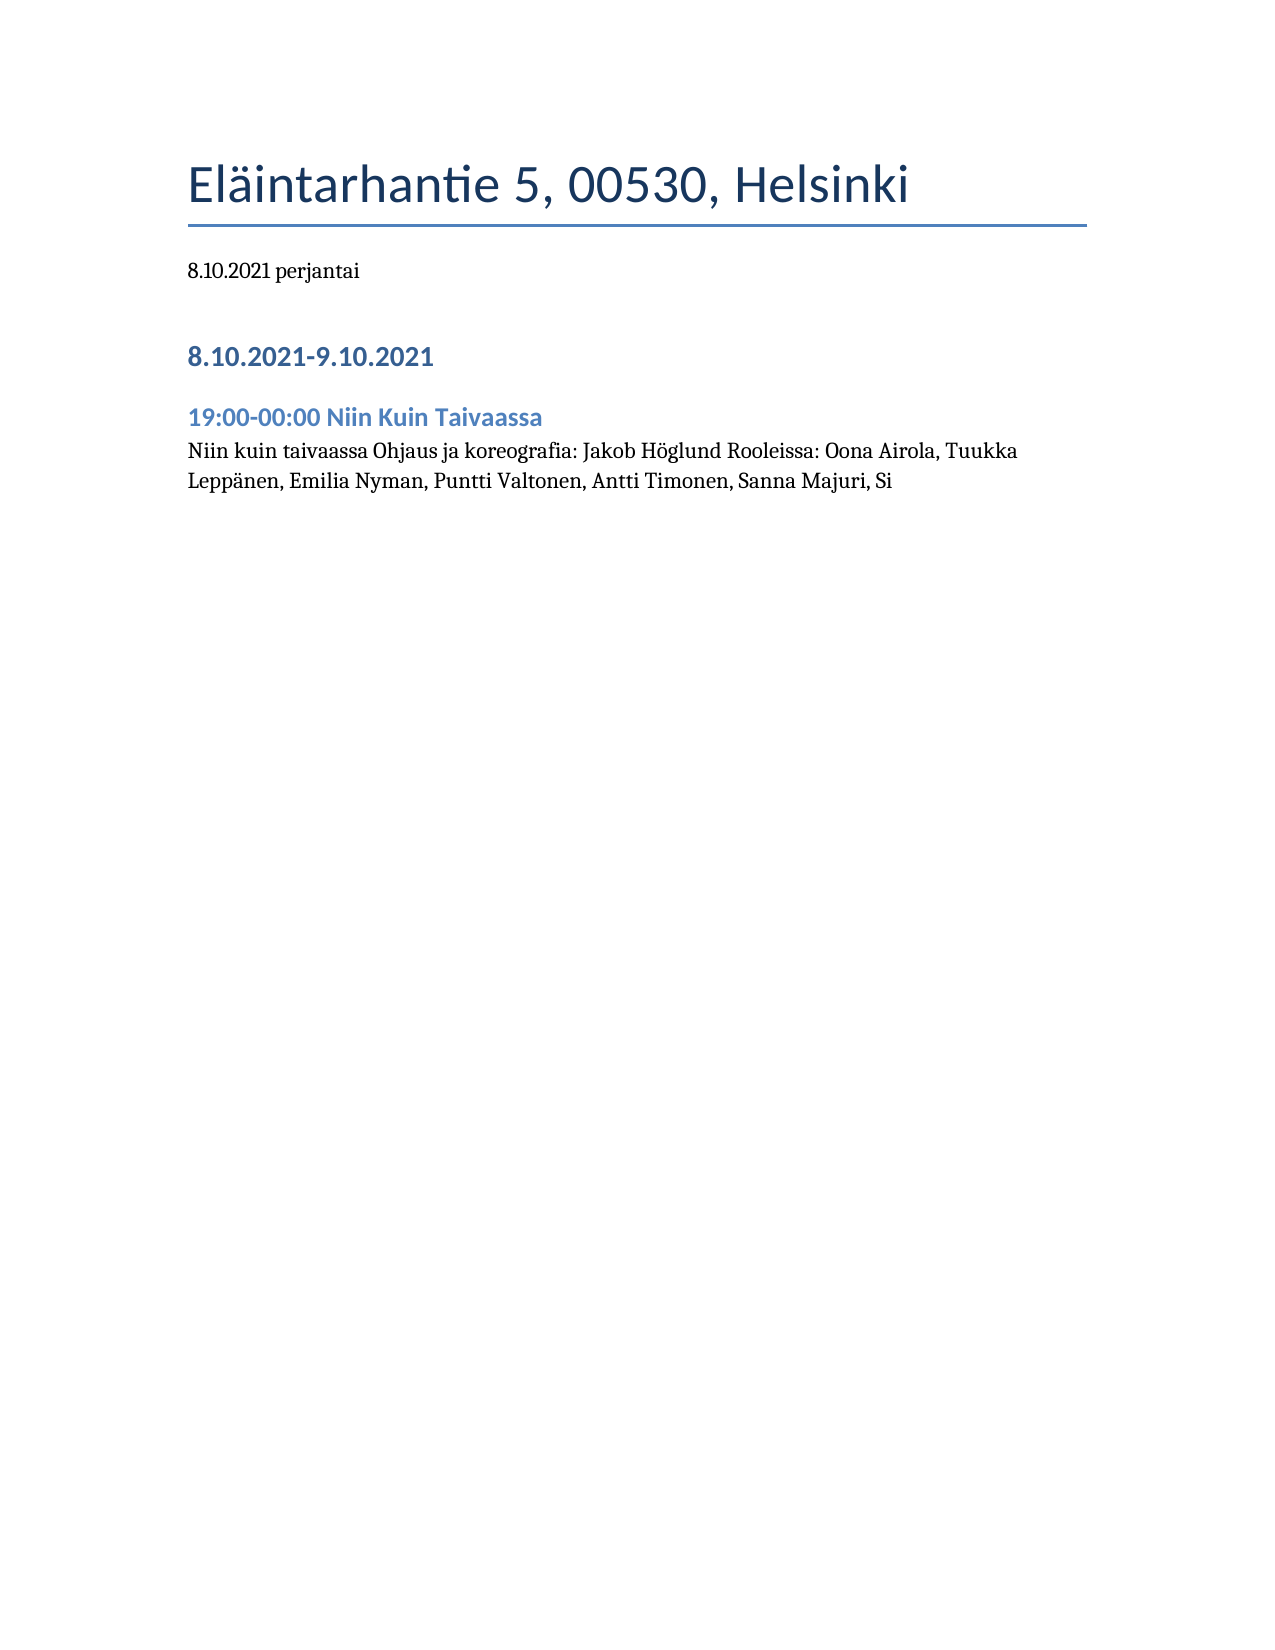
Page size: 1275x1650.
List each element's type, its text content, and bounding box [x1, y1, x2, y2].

subtitle 19:00-00:00 Niin Kuin Taivaassa [187, 400, 1087, 433]
subtitle 8.10.2021-9.10.2021 [187, 338, 1087, 374]
title Eläintarhantie 5, 00530, Helsinki [187, 150, 1087, 227]
text 8.10.2021 perjantai [187, 258, 1087, 284]
text Niin kuin taivaassa Ohjaus ja koreografia: Jakob Höglund Rooleissa: Oona Airola, Tuukka Leppänen, Emilia Nyman, Puntti Valtonen, Antti Timonen, Sanna Majuri, Si [187, 438, 1087, 494]
